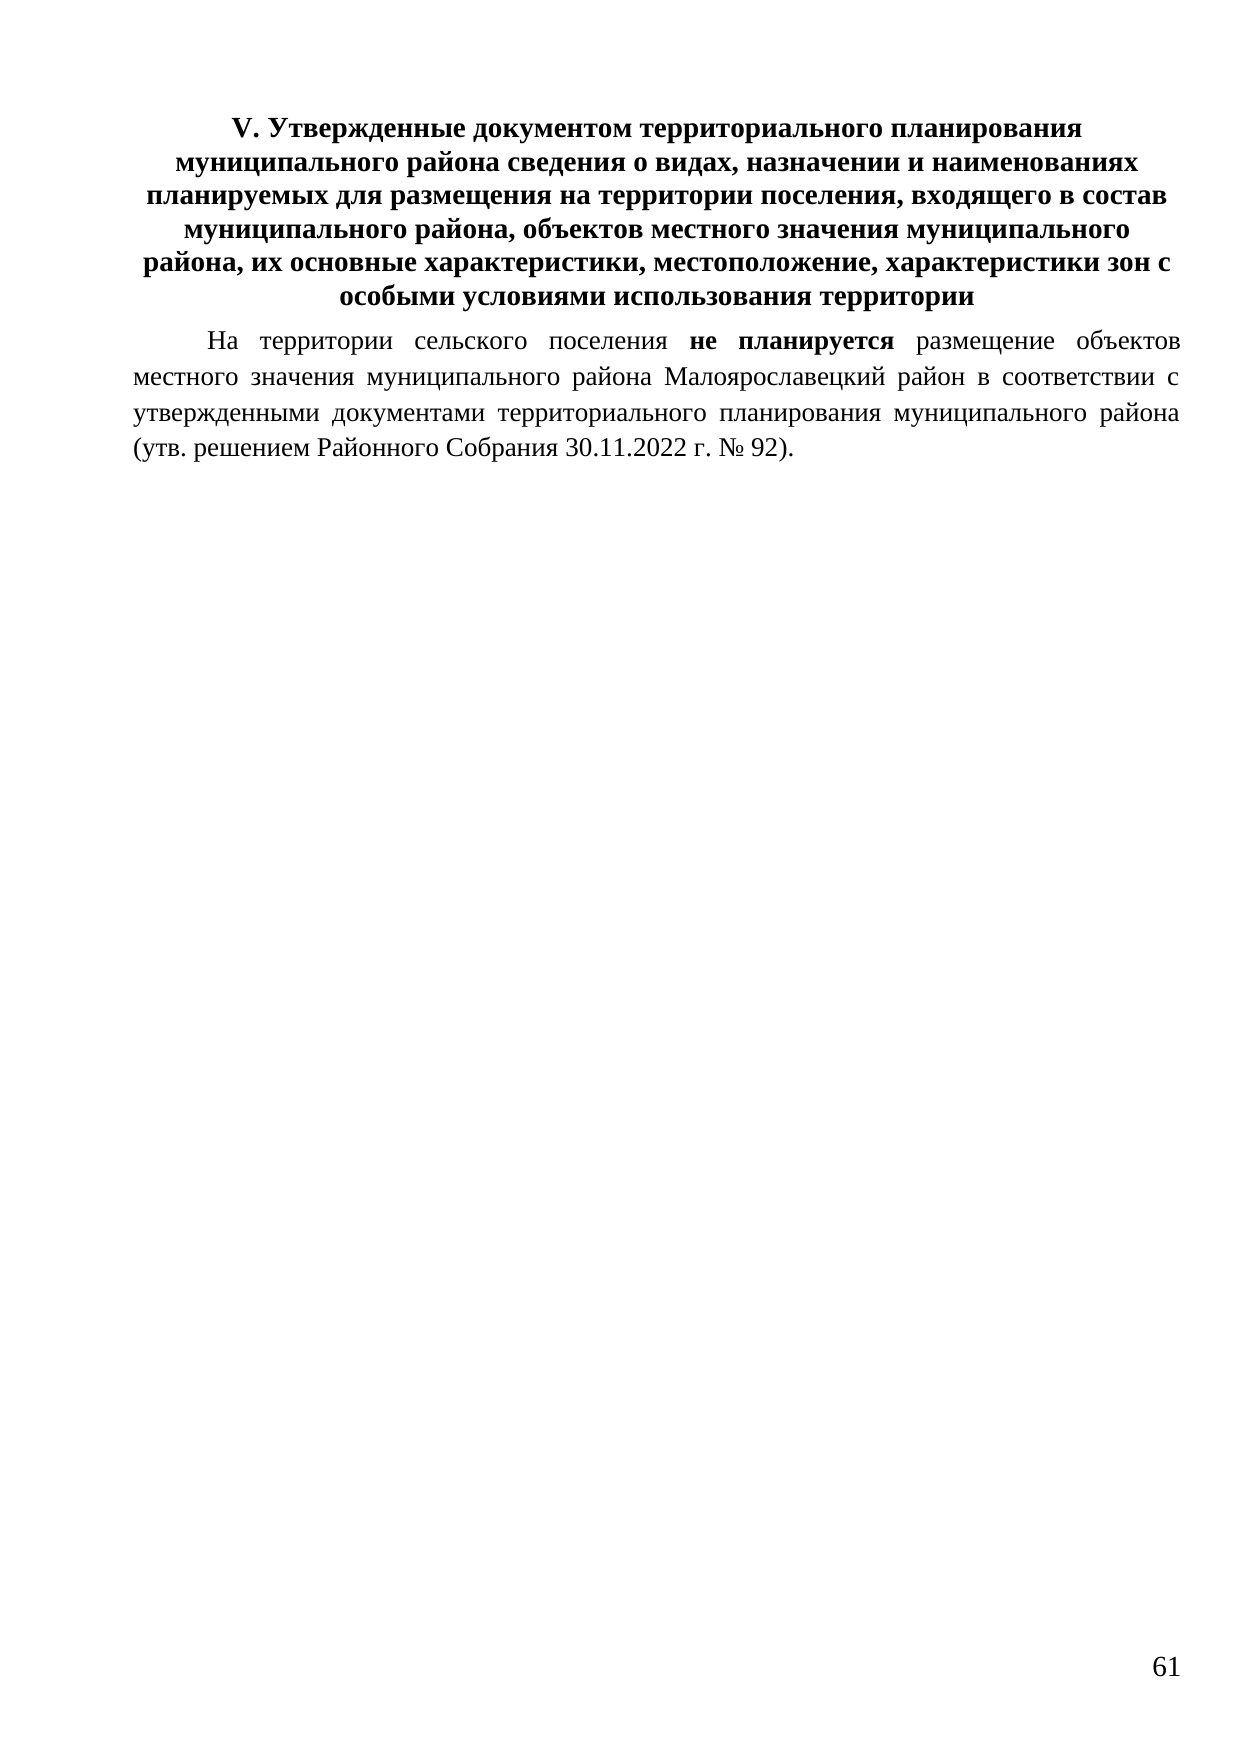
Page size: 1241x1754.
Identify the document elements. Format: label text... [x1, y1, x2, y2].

text На территории сельского поселения не планируется размещение объектов местного значения муниципального района Малоярославецкий район в соответствии с утвержденными документами территориального планирования муниципального района (утв. решением Районного Собрания 30.11.2022 г. № 92). [133, 324, 1181, 462]
subtitle V. Утвержденные документом территориального планирования муниципального района сведения о видах, назначении и наименованиях планируемых для размещения на территории поселения, входящего в состав муниципального района, объектов местного значения муниципального района, их основные характеристики, местоположение, характеристики зон с особыми условиями использования территории [133, 110, 1181, 312]
